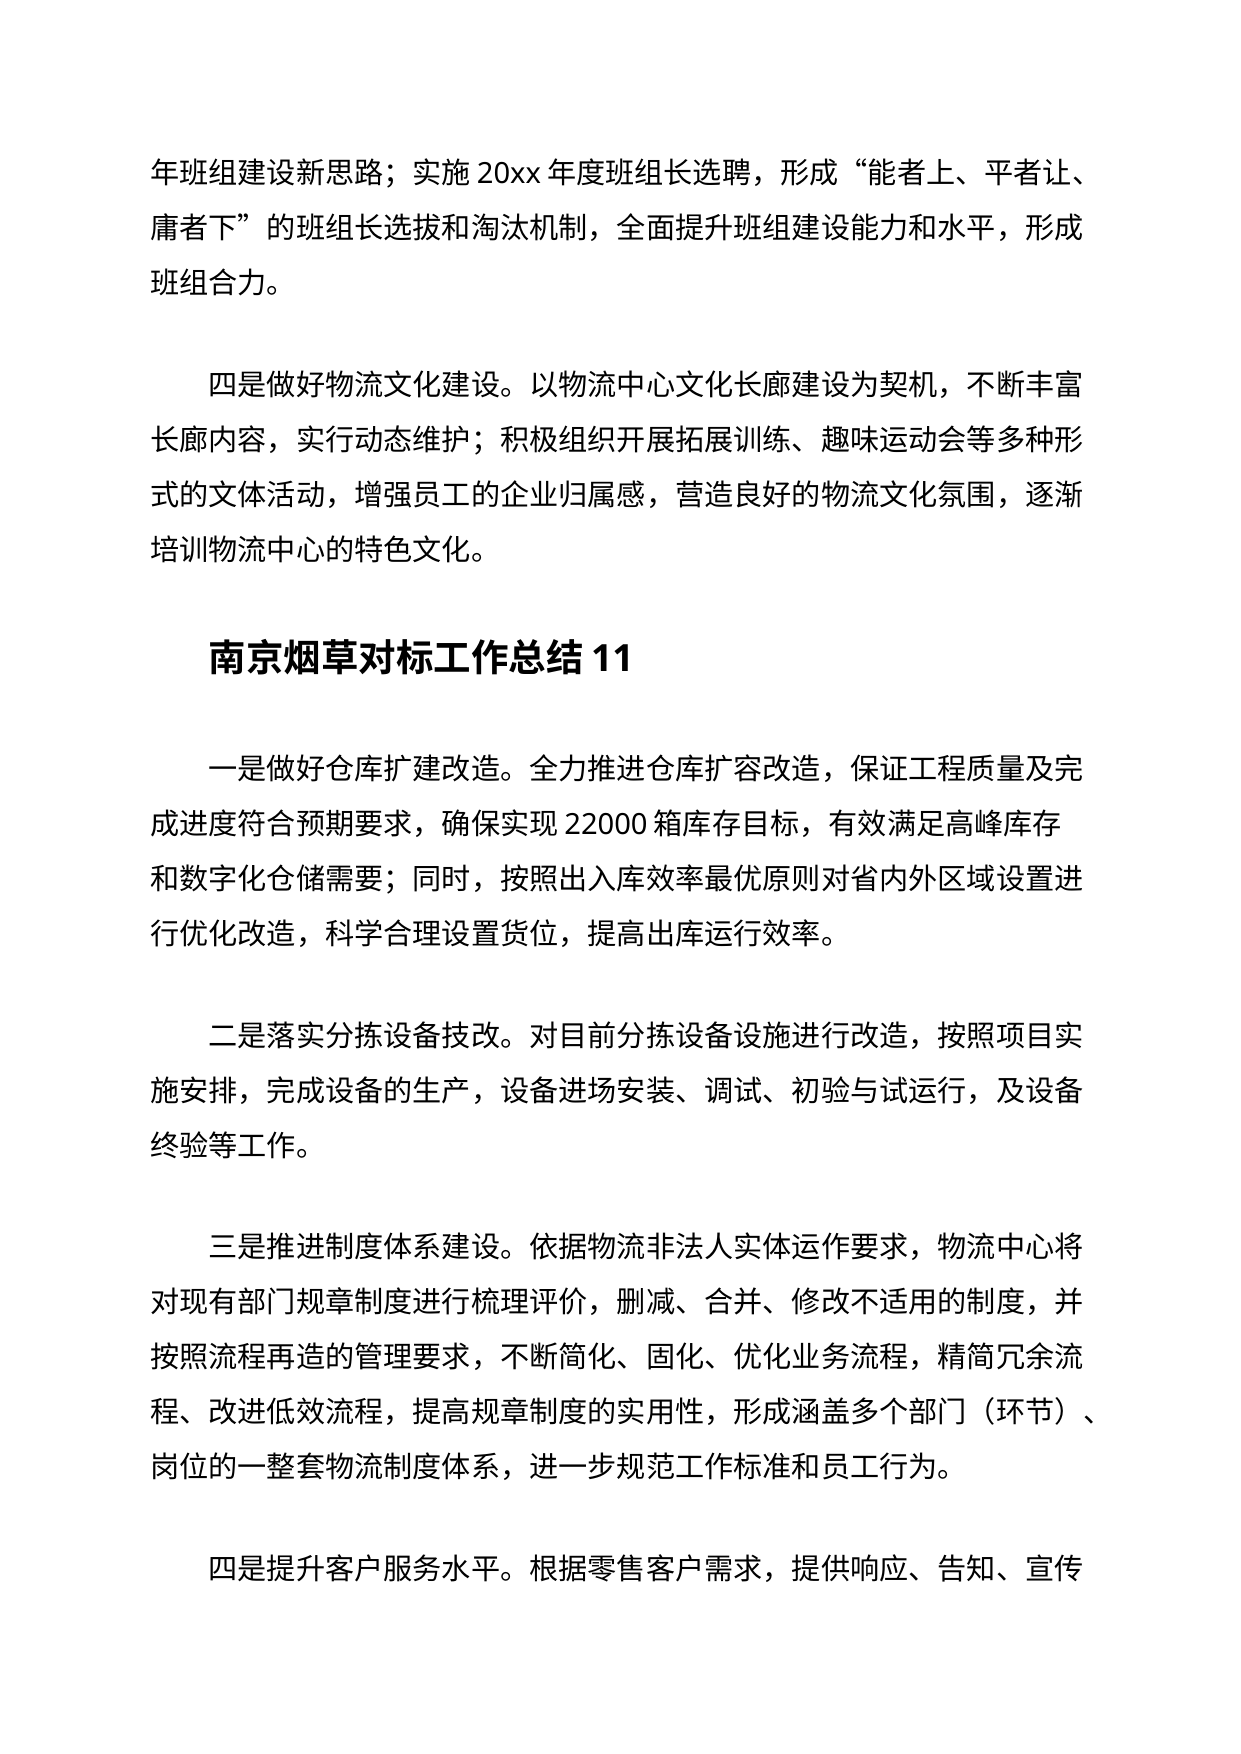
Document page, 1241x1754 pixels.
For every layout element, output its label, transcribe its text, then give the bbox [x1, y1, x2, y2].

text 一是做好仓库扩建改造。全力推进仓库扩容改造，保证工程质量及完成进度符合预期要求，确保实现22000箱库存目标，有效满足高峰库存和数字化仓储需要；同时，按照出入库效率最优原则对省内外区域设置进行优化改造，科学合理设置货位，提高出库运行效率。 [150, 746, 1090, 953]
text 三是推进制度体系建设。依据物流非法人实体运作要求，物流中心将对现有部门规章制度进行梳理评价，删减、合并、修改不适用的制度，并按照流程再造的管理要求，不断简化、固化、优化业务流程，精简冗余流程、改进低效流程，提高规章制度的实用性，形成涵盖多个部门（环节）、岗位的一整套物流制度体系，进一步规范工作标准和员工行为。 [150, 1224, 1090, 1486]
text 南京烟草对标工作总结11 [150, 628, 1090, 683]
text 二是落实分拣设备技改。对目前分拣设备设施进行改造，按照项目实施安排，完成设备的生产，设备进场安装、调试、初验与试运行，及设备终验等工作。 [150, 1012, 1090, 1164]
text 四是做好物流文化建设。以物流中心文化长廊建设为契机，不断丰富长廊内容，实行动态维护；积极组织开展拓展训练、趣味运动会等多种形式的文体活动，增强员工的企业归属感，营造良好的物流文化氛围，逐渐培训物流中心的特色文化。 [150, 362, 1090, 569]
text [150, 1545, 1090, 1587]
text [150, 150, 1090, 302]
